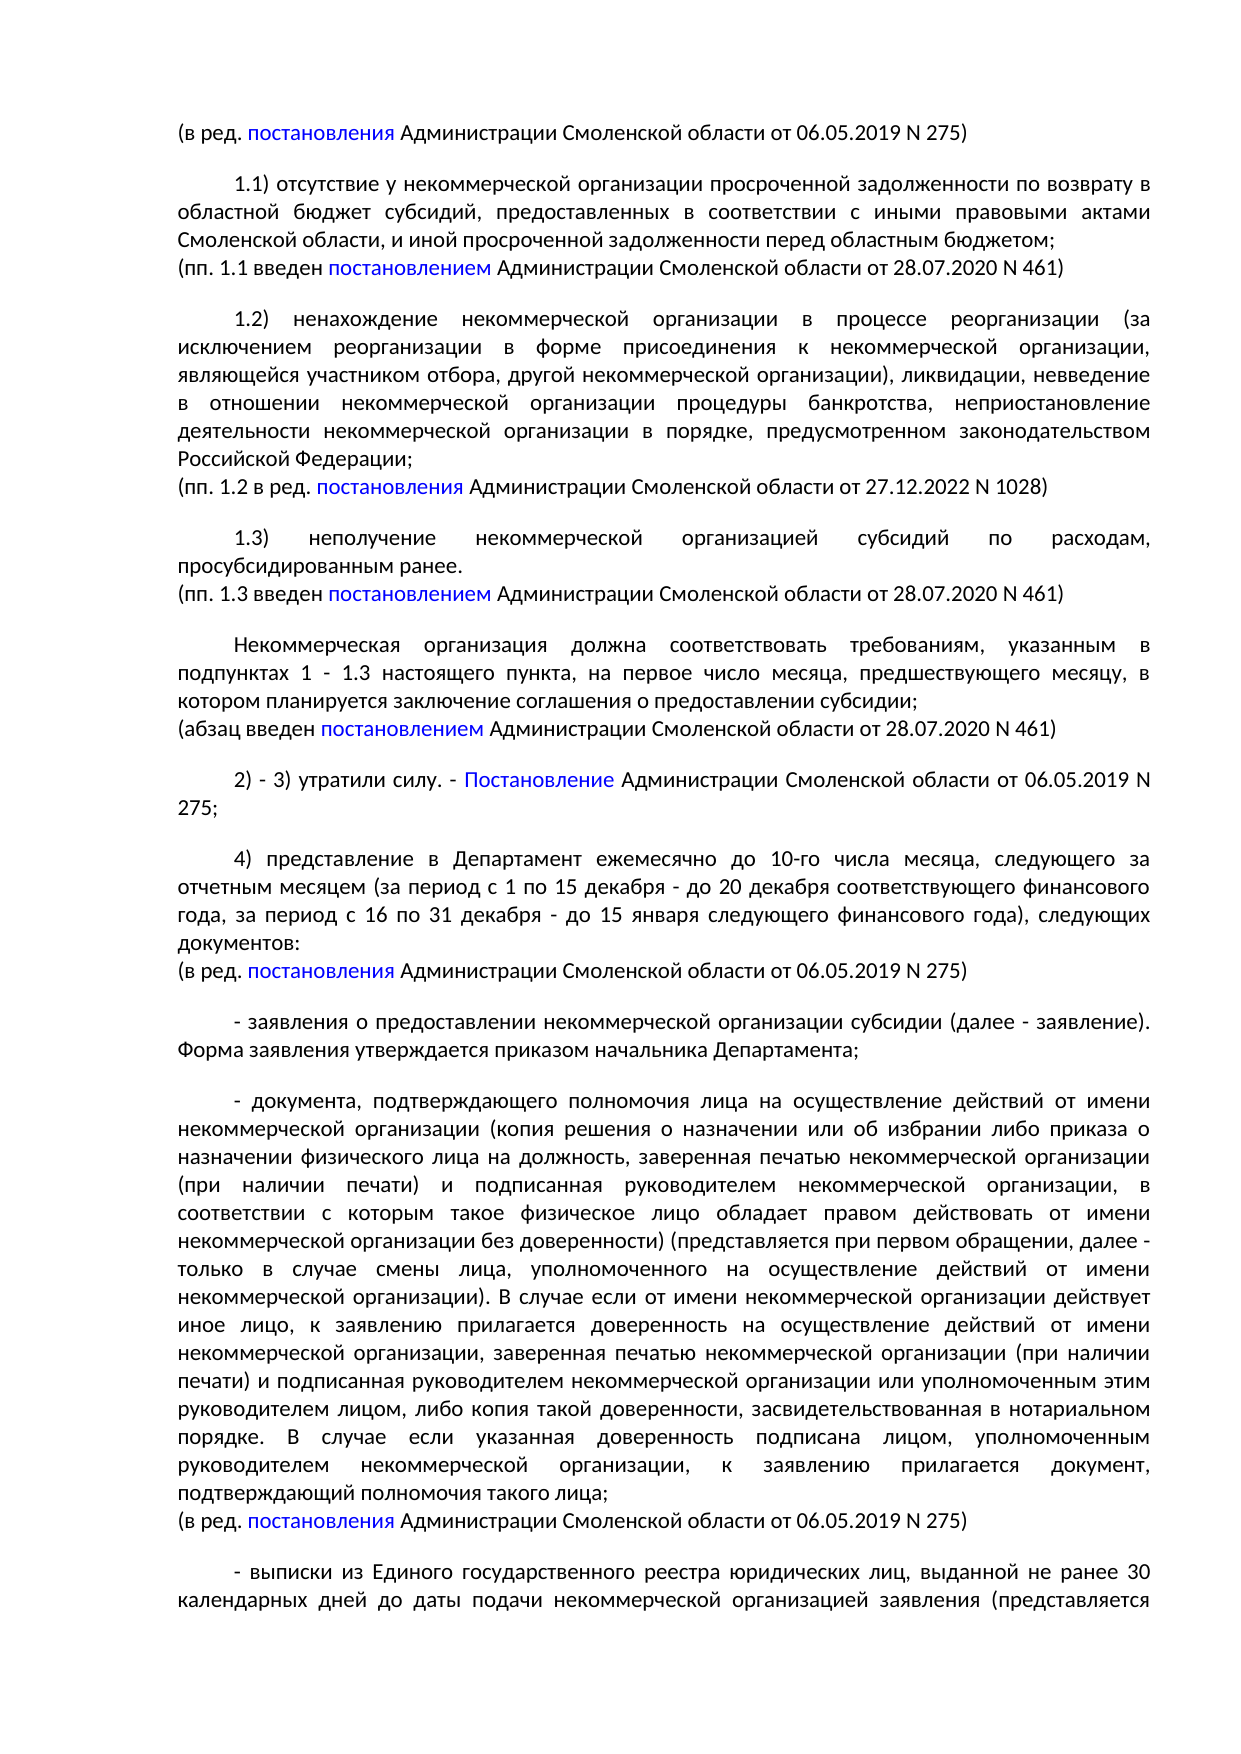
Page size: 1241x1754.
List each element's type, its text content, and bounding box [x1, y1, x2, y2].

text (в ред. постановления Администрации Смоленской области от 06.05.2019 N 275) [177, 956, 1152, 984]
text (пп. 1.1 введен постановлением Администрации Смоленской области от 28.07.2020 N 461) [177, 253, 1152, 281]
text 1.1) отсутствие у некоммерческой организации просроченной задолженности по возврату в областной бюджет субсидий, предоставленных в соответствии с иными правовыми актами Смоленской области, и иной просроченной задолженности перед областным бюджетом; [177, 169, 1152, 253]
text (в ред. постановления Администрации Смоленской области от 06.05.2019 N 275) [177, 1506, 1152, 1534]
text 4) представление в Департамент ежемесячно до 10-го числа месяца, следующего за отчетным месяцем (за период с 1 по 15 декабря - до 20 декабря соответствующего финансового года, за период с 16 по 31 декабря - до 15 января следующего финансового года), следующих документов: [177, 844, 1152, 956]
text - документа, подтверждающего полномочия лица на осуществление действий от имени некоммерческой организации (копия решения о назначении или об избрании либо приказа о назначении физического лица на должность, заверенная печатью некоммерческой организации (при наличии печати) и подписанная руководителем некоммерческой организации, в соответствии с которым такое физическое лицо обладает правом действовать от имени некоммерческой организации без доверенности) (представляется при первом обращении, далее - только в случае смены лица, уполномоченного на осуществление действий от имени некоммерческой организации). В случае если от имени некоммерческой организации действует иное лицо, к заявлению прилагается доверенность на осуществление действий от имени некоммерческой организации, заверенная печатью некоммерческой организации (при наличии печати) и подписанная руководителем некоммерческой организации или уполномоченным этим руководителем лицом, либо копия такой доверенности, засвидетельствованная в нотариальном порядке. В случае если указанная доверенность подписана лицом, уполномоченным руководителем некоммерческой организации, к заявлению прилагается документ, подтверждающий полномочия такого лица; [177, 1086, 1152, 1506]
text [177, 1557, 1152, 1613]
text (пп. 1.2 в ред. постановления Администрации Смоленской области от 27.12.2022 N 1028) [177, 472, 1152, 500]
text 1.3) неполучение некоммерческой организацией субсидий по расходам, просубсидированным ранее. [177, 523, 1152, 579]
text (абзац введен постановлением Администрации Смоленской области от 28.07.2020 N 461) [177, 714, 1152, 742]
text - заявления о предоставлении некоммерческой организации субсидии (далее - заявление). Форма заявления утверждается приказом начальника Департамента; [177, 1007, 1152, 1063]
text (пп. 1.3 введен постановлением Администрации Смоленской области от 28.07.2020 N 461) [177, 579, 1152, 607]
text 2) - 3) утратили силу. - Постановление Администрации Смоленской области от 06.05.2019 N 275; [177, 765, 1152, 821]
text Некоммерческая организация должна соответствовать требованиям, указанным в подпунктах 1 - 1.3 настоящего пункта, на первое число месяца, предшествующего месяцу, в котором планируется заключение соглашения о предоставлении субсидии; [177, 630, 1152, 714]
text 1.2) ненахождение некоммерческой организации в процессе реорганизации (за исключением реорганизации в форме присоединения к некоммерческой организации, являющейся участником отбора, другой некоммерческой организации), ликвидации, невведение в отношении некоммерческой организации процедуры банкротства, неприостановление деятельности некоммерческой организации в порядке, предусмотренном законодательством Российской Федерации; [177, 304, 1152, 472]
text (в ред. постановления Администрации Смоленской области от 06.05.2019 N 275) [177, 118, 1152, 146]
